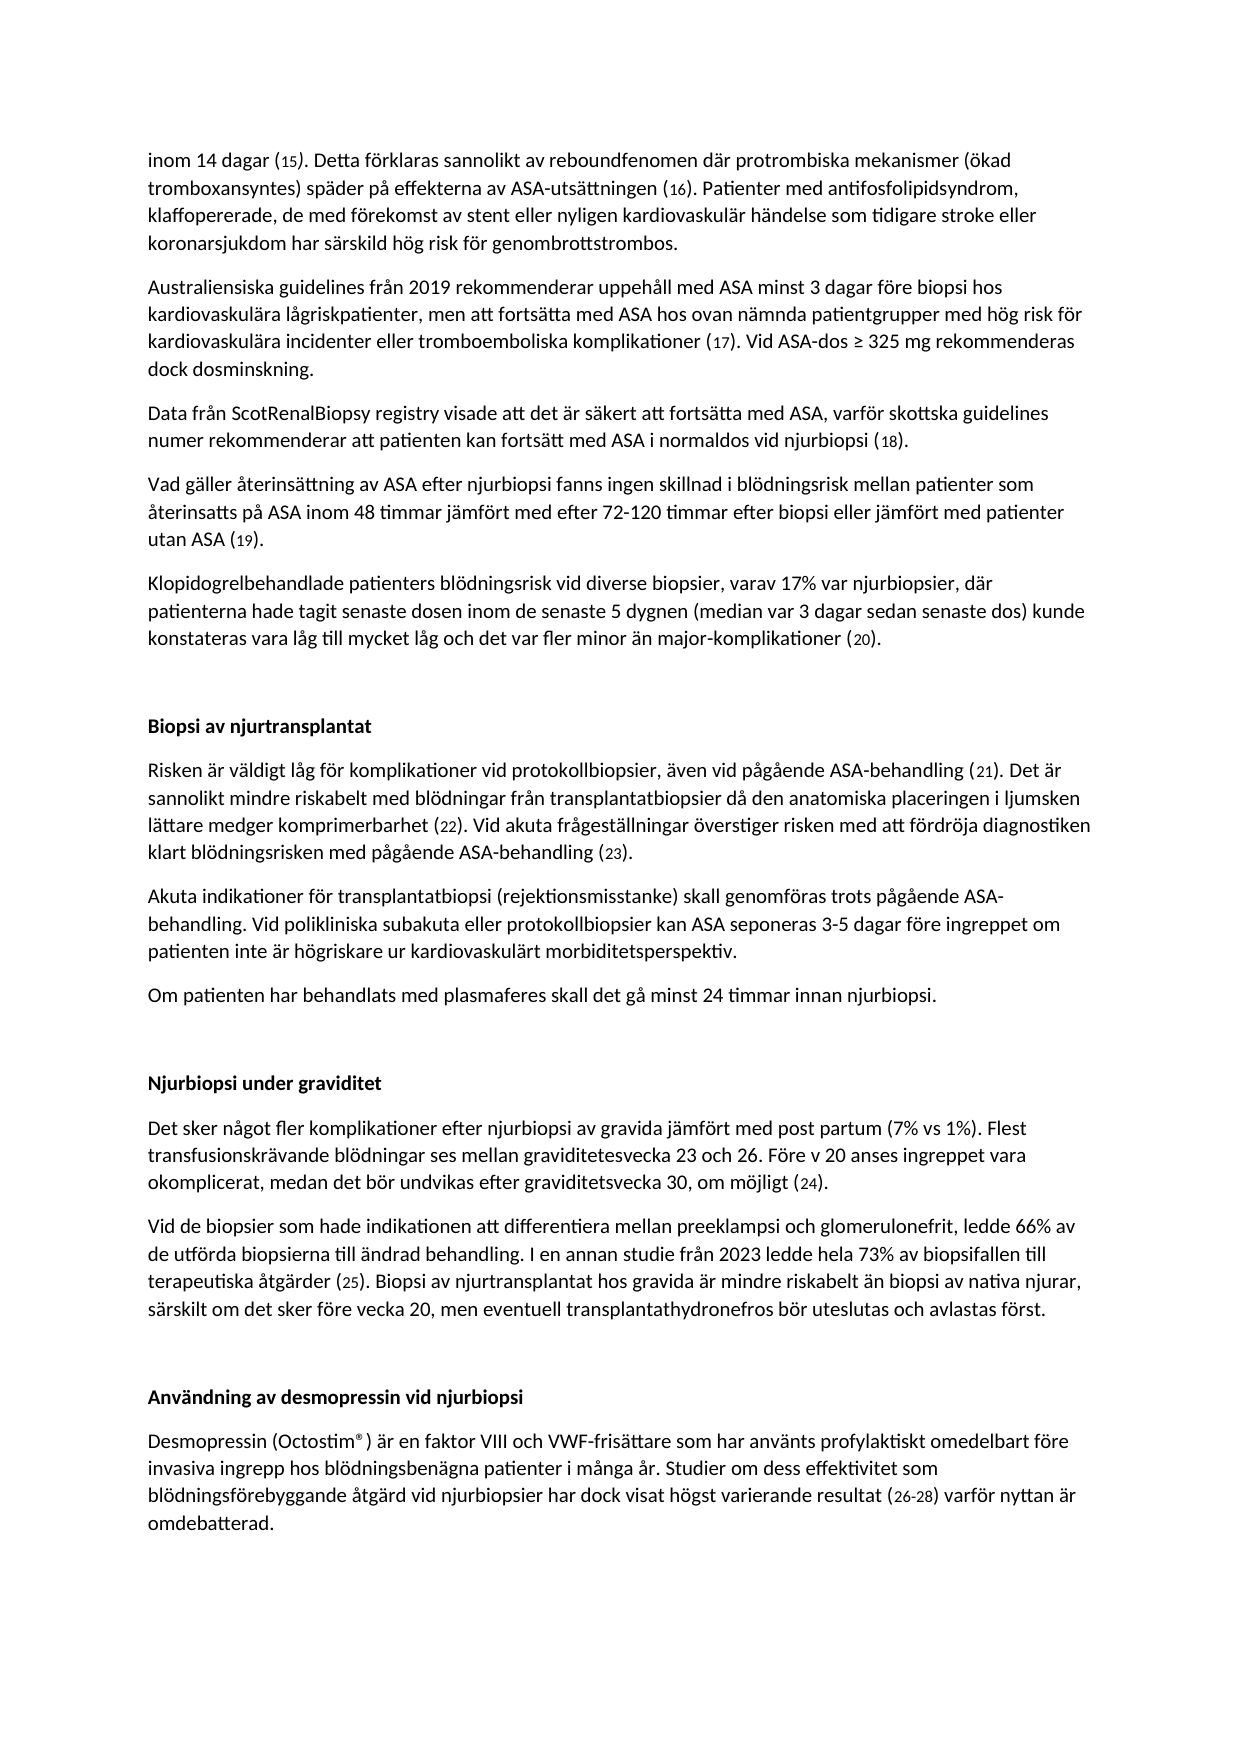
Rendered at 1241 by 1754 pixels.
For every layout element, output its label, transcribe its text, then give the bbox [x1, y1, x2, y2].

text Desmopressin (Octostim®) är en faktor VIII och VWF-frisättare som har använts profylaktiskt omedelbart före invasiva ingrepp hos blödningsbenägna patienter i många år. Studier om dess effektivitet som blödningsförebyggande åtgärd vid njurbiopsier har dock visat högst varierande resultat (26-28) varför nyttan är omdebatterad. [148, 1428, 1093, 1536]
text Klopidogrelbehandlade patienters blödningsrisk vid diverse biopsier, varav 17% var njurbiopsier, där patienterna hade tagit senaste dosen inom de senaste 5 dygnen (median var 3 dagar sedan senaste dos) kunde konstateras vara låg till mycket låg och det var fler minor än major-komplikationer (20). [148, 570, 1093, 651]
text Vid de biopsier som hade indikationen att differentiera mellan preeklampsi och glomerulonefrit, ledde 66% av de utförda biopsierna till ändrad behandling. I en annan studie från 2023 ledde hela 73% av biopsifallen till terapeutiska åtgärder (25). Biopsi av njurtransplantat hos gravida är mindre riskabelt än biopsi av nativa njurar, särskilt om det sker före vecka 20, men eventuell transplantathydronefros bör uteslutas och avlastas först. [148, 1213, 1093, 1321]
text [148, 148, 1093, 255]
text Data från ScotRenalBiopsy registry visade att det är säkert att fortsätta med ASA, varför skottska guidelines numer rekommenderar att patienten kan fortsätt med ASA i normaldos vid njurbiopsi (18). [148, 400, 1093, 453]
text Vad gäller återinsättning av ASA efter njurbiopsi fanns ingen skillnad i blödningsrisk mellan patienter som återinsatts på ASA inom 48 timmar jämfört med efter 72-120 timmar efter biopsi eller jämfört med patienter utan ASA (19). [148, 472, 1093, 552]
text Biopsi av njurtransplantat [148, 713, 1093, 739]
text Akuta indikationer för transplantatbiopsi (rejektionsmisstanke) skall genomföras trots pågående ASA-behandling. Vid polikliniska subakuta eller protokollbiopsier kan ASA seponeras 3-5 dagar före ingreppet om patienten inte är högriskare ur kardiovaskulärt morbiditetsperspektiv. [148, 884, 1093, 964]
text Australiensiska guidelines från 2019 rekommenderar uppehåll med ASA minst 3 dagar före biopsi hos kardiovaskulära lågriskpatienter, men att fortsätta med ASA hos ovan nämnda patientgrupper med hög risk för kardiovaskulära incidenter eller tromboemboliska komplikationer (17). Vid ASA-dos ≥ 325 mg rekommenderas dock dosminskning. [148, 274, 1093, 381]
text Njurbiopsi under graviditet [148, 1071, 1093, 1096]
text Om patienten har behandlats med plasmaferes skall det gå minst 24 timmar innan njurbiopsi. [148, 982, 1093, 1008]
text Det sker något fler komplikationer efter njurbiopsi av gravida jämfört med post partum (7% vs 1%). Flest transfusionskrävande blödningar ses mellan graviditetesvecka 23 och 26. Före v 20 anses ingreppet vara okomplicerat, medan det bör undvikas efter graviditetsvecka 30, om möjligt (24). [148, 1115, 1093, 1195]
text Användning av desmopressin vid njurbiopsi [148, 1384, 1093, 1409]
text Risken är väldigt låg för komplikationer vid protokollbiopsier, även vid pågående ASA-behandling (21). Det är sannolikt mindre riskabelt med blödningar från transplantatbiopsier då den anatomiska placeringen i ljumsken lättare medger komprimerbarhet (22). Vid akuta frågeställningar överstiger risken med att fördröja diagnostiken klart blödningsrisken med pågående ASA-behandling (23). [148, 757, 1093, 865]
